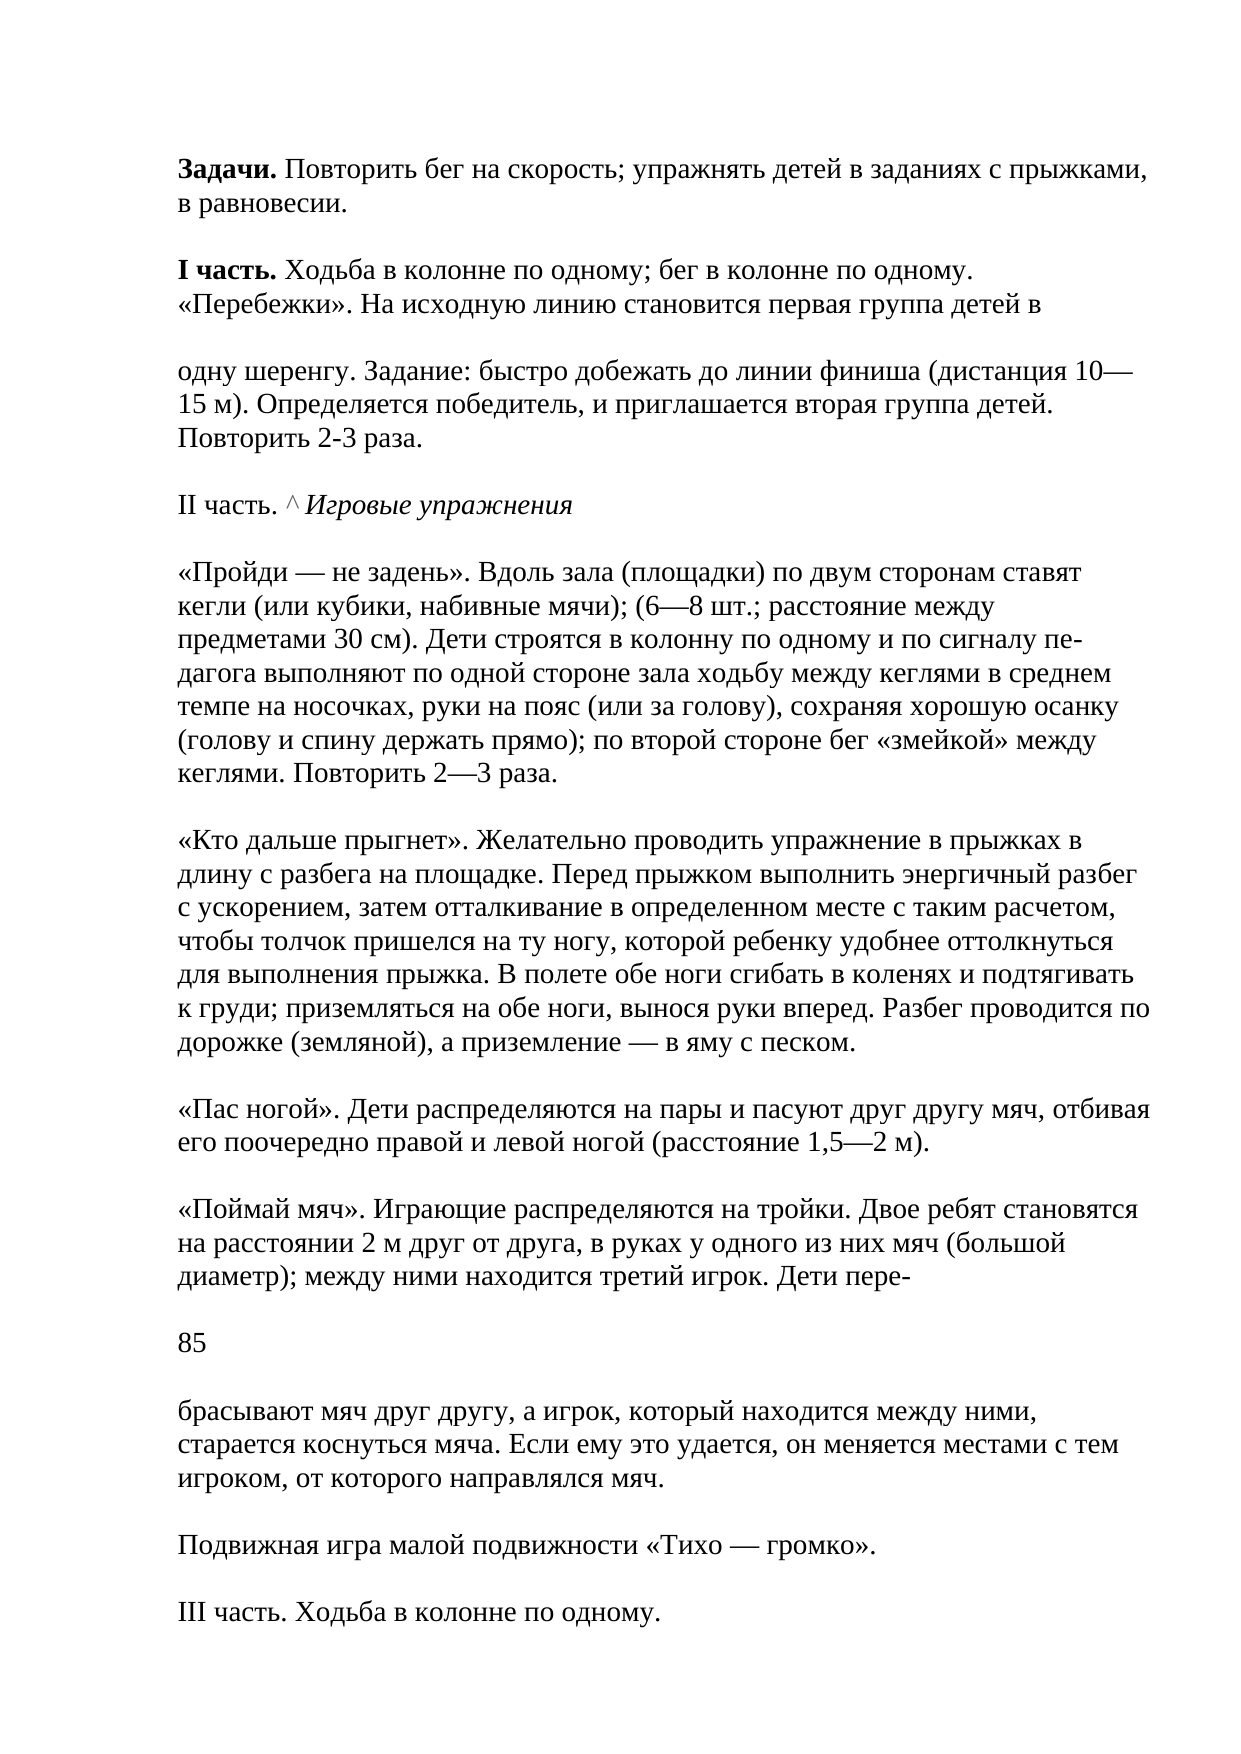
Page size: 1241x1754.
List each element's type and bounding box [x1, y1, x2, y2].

text [177, 118, 1152, 1627]
